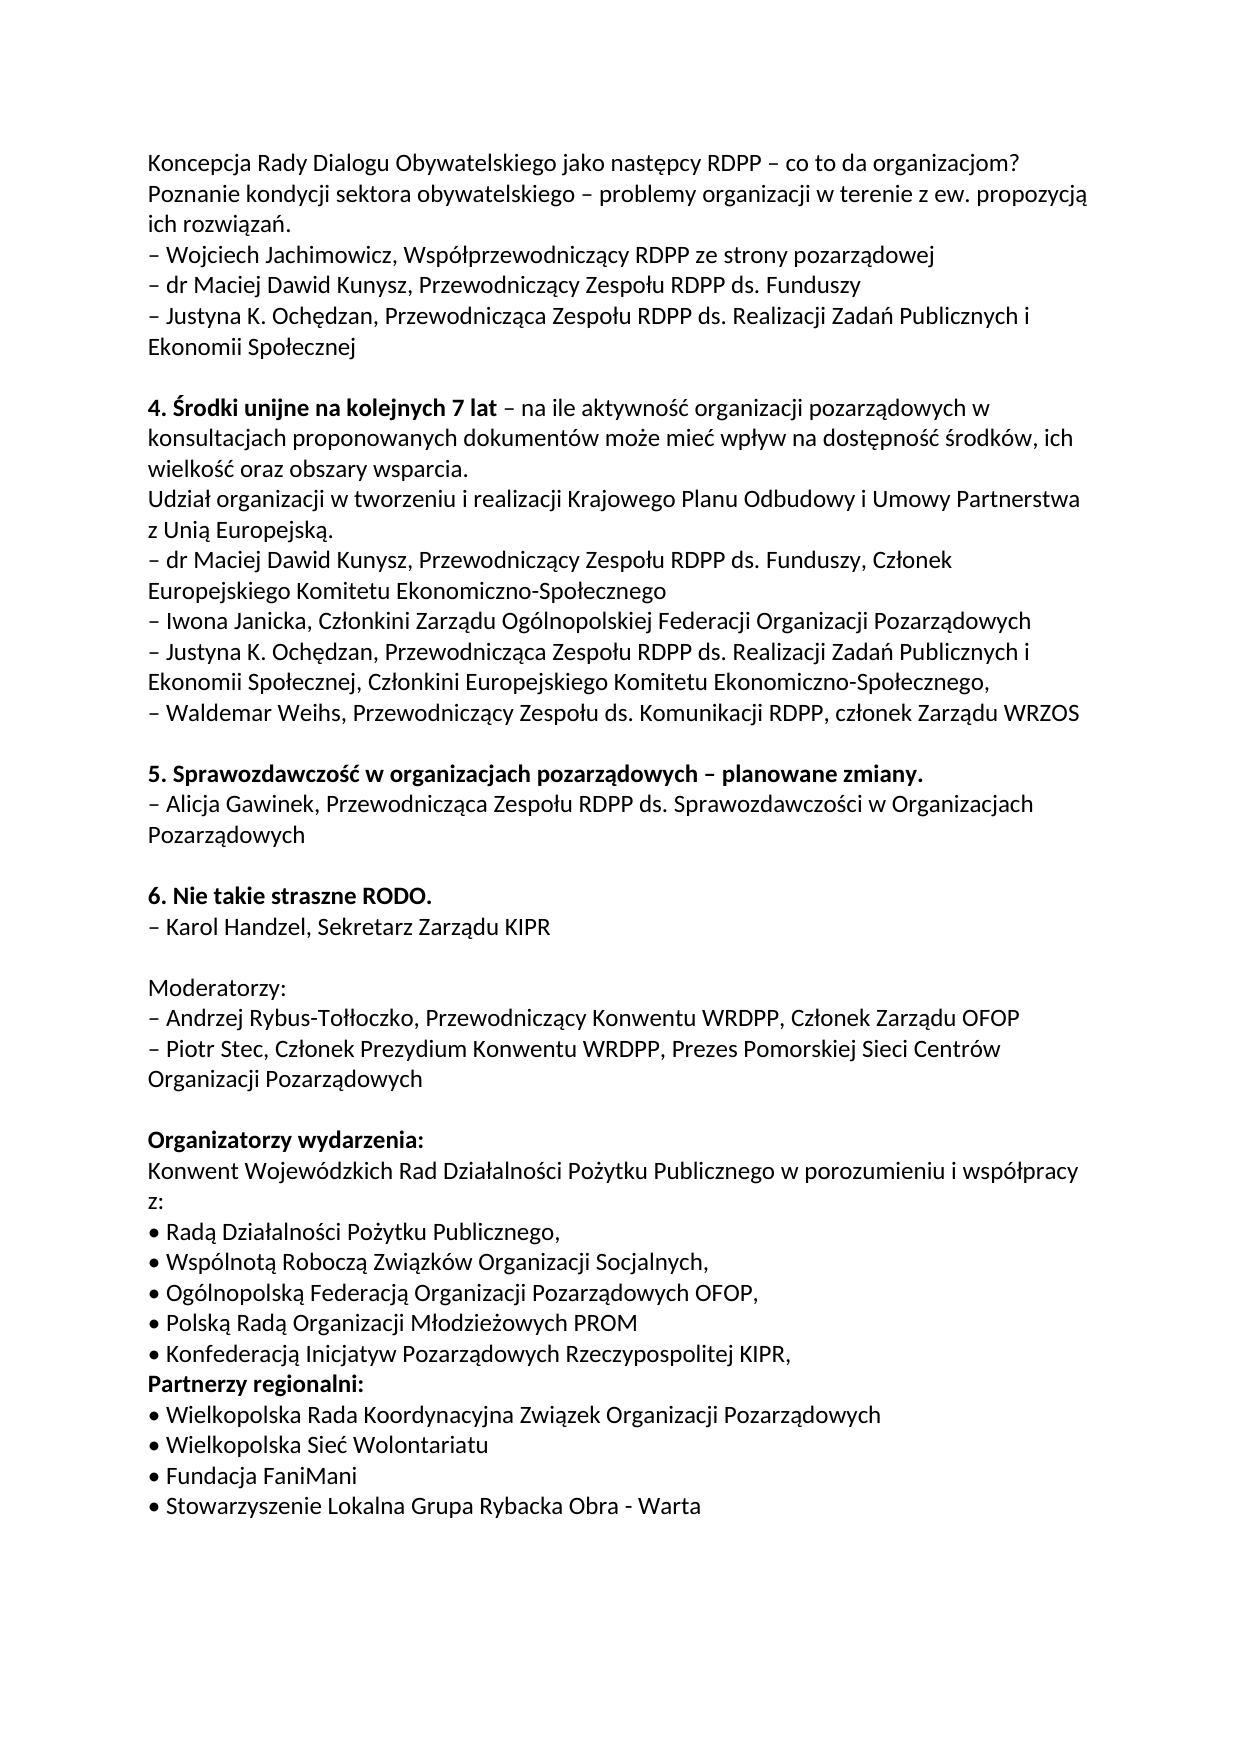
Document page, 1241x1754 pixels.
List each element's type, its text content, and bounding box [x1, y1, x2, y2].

text – Piotr Stec, Członek Prezydium Konwentu WRDPP, Prezes Pomorskiej Sieci Centrów Organizacji Pozarządowych [148, 1033, 1093, 1094]
text • Wielkopolska Rada Koordynacyjna Związek Organizacji Pozarządowych [148, 1399, 1093, 1429]
text • Konfederacją Inicjatyw Pozarządowych Rzeczypospolitej KIPR, [148, 1338, 1093, 1368]
text • Wspólnotą Roboczą Związków Organizacji Socjalnych, [148, 1246, 1093, 1277]
text • Radą Działalności Pożytku Publicznego, [148, 1216, 1093, 1246]
text Organizatorzy wydarzenia: [148, 1124, 1093, 1155]
text Moderatorzy: [148, 972, 1093, 1002]
text – Wojciech Jachimowicz, Współprzewodniczący RDPP ze strony pozarządowej [148, 239, 1093, 270]
text Poznanie kondycji sektora obywatelskiego – problemy organizacji w terenie z ew. propozycją ich rozwiązań. [148, 178, 1093, 239]
text • Ogólnopolską Federacją Organizacji Pozarządowych OFOP, [148, 1277, 1093, 1307]
text – Andrzej Rybus-Tołłoczko, Przewodniczący Konwentu WRDPP, Członek Zarządu OFOP [148, 1002, 1093, 1033]
text Udział organizacji w tworzeniu i realizacji Krajowego Planu Odbudowy i Umowy Partnerstwa z Unią Europejską. [148, 483, 1093, 544]
text • Polską Radą Organizacji Młodzieżowych PROM [148, 1307, 1093, 1338]
text – dr Maciej Dawid Kunysz, Przewodniczący Zespołu RDPP ds. Funduszy, Członek Europejskiego Komitetu Ekonomiczno-Społecznego [148, 544, 1093, 605]
text – dr Maciej Dawid Kunysz, Przewodniczący Zespołu RDPP ds. Funduszy [148, 270, 1093, 300]
text 5. Sprawozdawczość w organizacjach pozarządowych – planowane zmiany. [148, 758, 1093, 788]
text – Alicja Gawinek, Przewodnicząca Zespołu RDPP ds. Sprawozdawczości w Organizacjach Pozarządowych [148, 788, 1093, 849]
text – Justyna K. Ochędzan, Przewodnicząca Zespołu RDPP ds. Realizacji Zadań Publicznych i Ekonomii Społecznej, Członkini Europejskiego Komitetu Ekonomiczno-Społecznego, [148, 636, 1093, 697]
text – Karol Handzel, Sekretarz Zarządu KIPR [148, 911, 1093, 941]
text • Fundacja FaniMani [148, 1460, 1093, 1491]
text Partnerzy regionalni: [148, 1368, 1093, 1399]
text • Stowarzyszenie Lokalna Grupa Rybacka Obra - Warta [148, 1491, 1093, 1521]
text – Waldemar Weihs, Przewodniczący Zespołu ds. Komunikacji RDPP, członek Zarządu WRZOS [148, 697, 1093, 727]
text – Iwona Janicka, Członkini Zarządu Ogólnopolskiej Federacji Organizacji Pozarządowych [148, 605, 1093, 636]
text 4. Środki unijne na kolejnych 7 lat – na ile aktywność organizacji pozarządowych w konsultacjach proponowanych dokumentów może mieć wpływ na dostępność środków, ich wielkość oraz obszary wsparcia. [148, 392, 1093, 483]
text 6. Nie takie straszne RODO. [148, 880, 1093, 911]
text Konwent Wojewódzkich Rad Działalności Pożytku Publicznego w porozumieniu i współpracy z: [148, 1155, 1093, 1216]
text Koncepcja Rady Dialogu Obywatelskiego jako następcy RDPP – co to da organizacjom? [148, 148, 1093, 178]
text • Wielkopolska Sieć Wolontariatu [148, 1429, 1093, 1460]
text – Justyna K. Ochędzan, Przewodnicząca Zespołu RDPP ds. Realizacji Zadań Publicznych i Ekonomii Społecznej [148, 300, 1093, 361]
